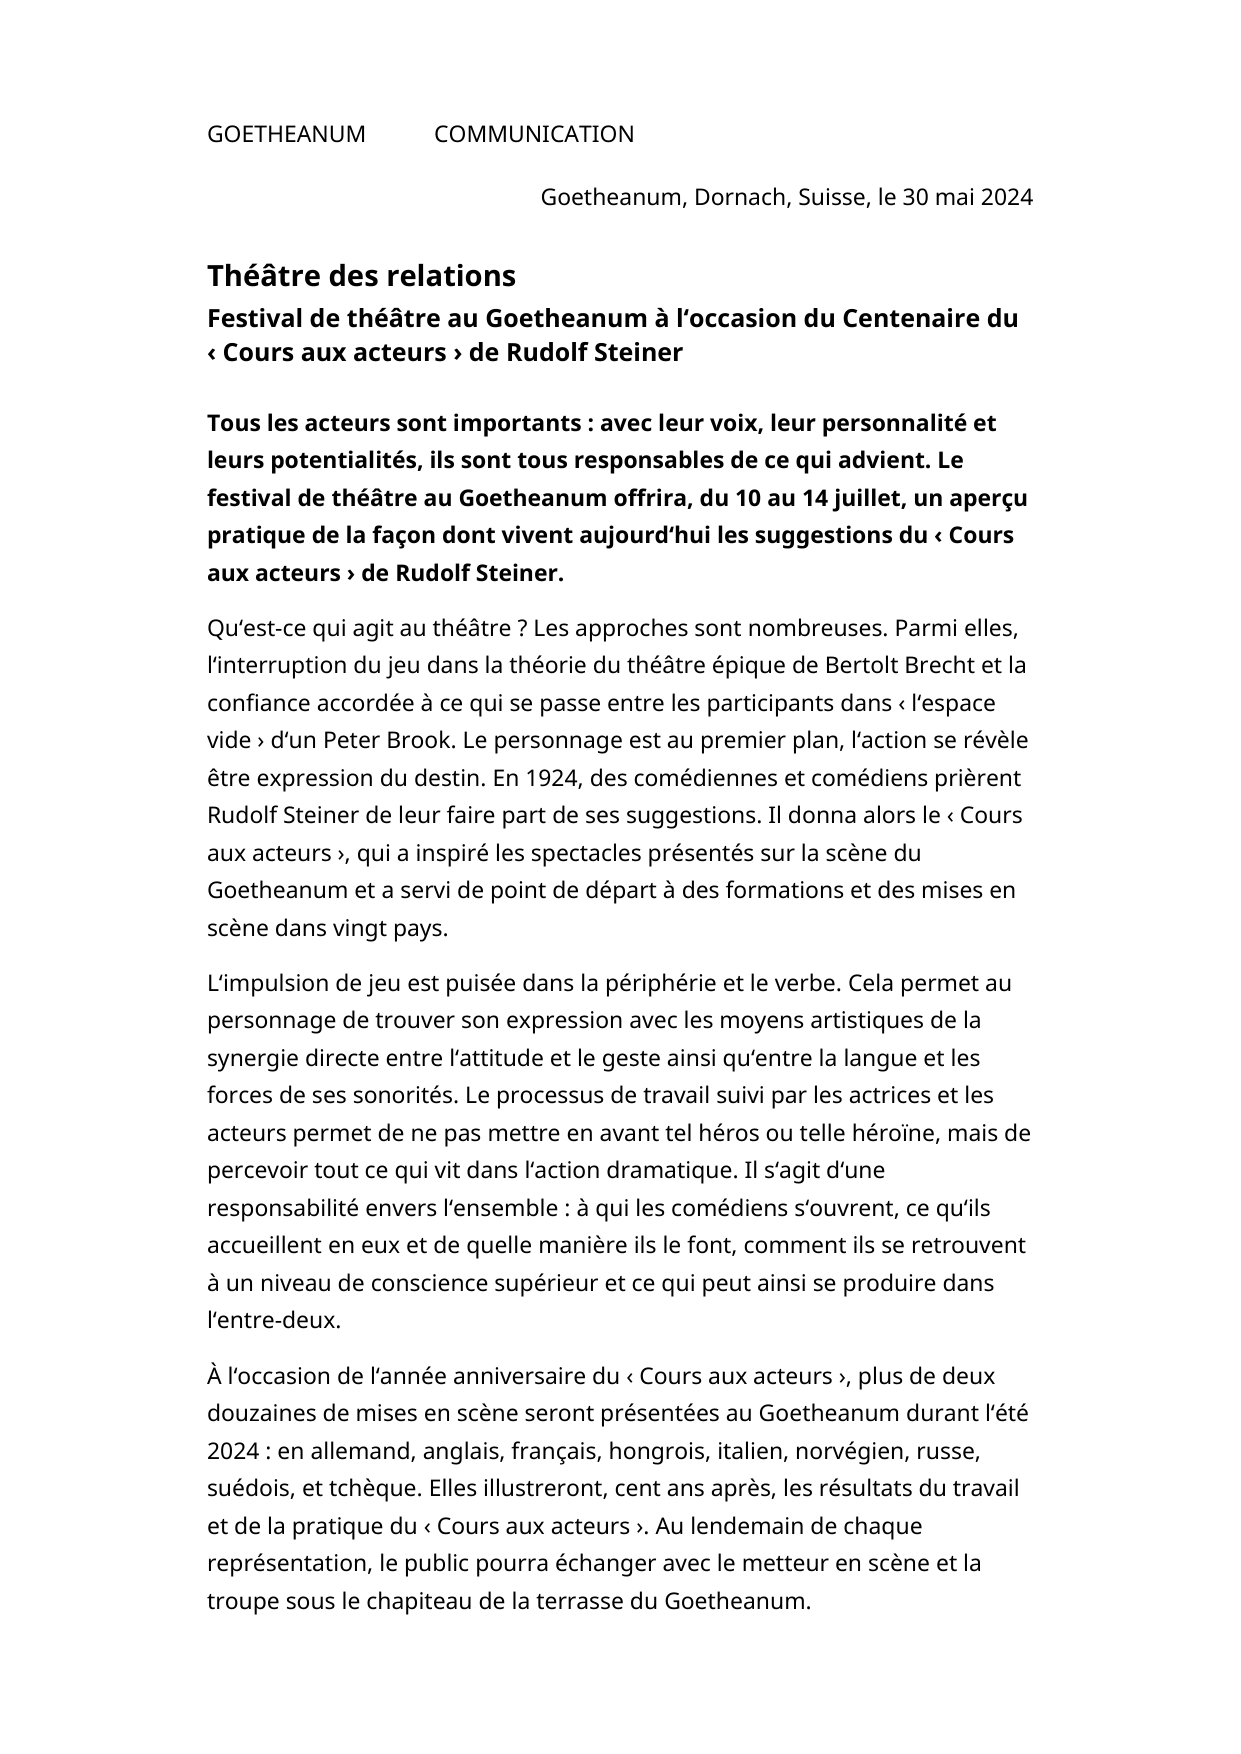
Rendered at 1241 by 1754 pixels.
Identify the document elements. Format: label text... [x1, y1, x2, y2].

text À l‘occasion de l‘année anniversaire du ‹ Cours aux acteurs ›, plus de deux douzaines de mises en scène seront présentées au Goetheanum durant l‘été 2024 : en allemand, anglais, français, hongrois, italien, norvégien, russe, suédois, et tchèque. Elles illustreront, cent ans après, les résultats du travail et de la pratique du ‹ Cours aux acteurs ›. Au lendemain de chaque représentation, le public pourra échanger avec le metteur en scène et la troupe sous le chapiteau de la terrasse du Goetheanum. [207, 1360, 1033, 1616]
text L‘impulsion de jeu est puisée dans la périphérie et le verbe. Cela permet au personnage de trouver son expression avec les moyens artistiques de la synergie directe entre l‘attitude et le geste ainsi qu‘entre la langue et les forces de ses sonorités. Le processus de travail suivi par les actrices et les acteurs permet de ne pas mettre en avant tel héros ou telle héroïne, mais de percevoir tout ce qui vit dans l‘action dramatique. Il s‘agit d‘une responsabilité envers l‘ensemble : à qui les comédiens s‘ouvrent, ce qu‘ils accueillent en eux et de quelle manière ils le font, comment ils se retrouvent à un niveau de conscience supérieur et ce qui peut ainsi se produire dans l‘entre-deux. [207, 967, 1033, 1336]
text Théâtre des relations [207, 255, 1033, 295]
text Festival de théâtre au Goetheanum à l‘occasion du Centenaire du ‹ Cours aux acteurs › de Rudolf Steiner [207, 301, 1033, 369]
text Goetheanum, Dornach, Suisse, le 30 mai 2024 [207, 181, 1033, 212]
text Tous les acteurs sont importants : avec leur voix, leur personnalité et leurs potentialités, ils sont tous responsables de ce qui advient. Le festival de théâtre au Goetheanum offrira, du 10 au 14 juillet, un aperçu pratique de la façon dont vivent aujourd‘hui les suggestions du ‹ Cours aux acteurs › de Rudolf Steiner. [207, 407, 1033, 588]
text Qu‘est-ce qui agit au théâtre ? Les approches sont nombreuses. Parmi elles, l‘interruption du jeu dans la théorie du théâtre épique de Bertolt Brecht et la confiance accordée à ce qui se passe entre les participants dans ‹ l‘espace vide › d‘un Peter Brook. Le personnage est au premier plan, l‘action se révèle être expression du destin. En 1924, des comédiennes et comédiens prièrent Rudolf Steiner de leur faire part de ses suggestions. Il donna alors le ‹ Cours aux acteurs ›, qui a inspiré les spectacles présentés sur la scène du Goetheanum et a servi de point de départ à des formations et des mises en scène dans vingt pays. [207, 612, 1033, 943]
text GOETHEANUM COMMUNICATION [207, 118, 1033, 149]
